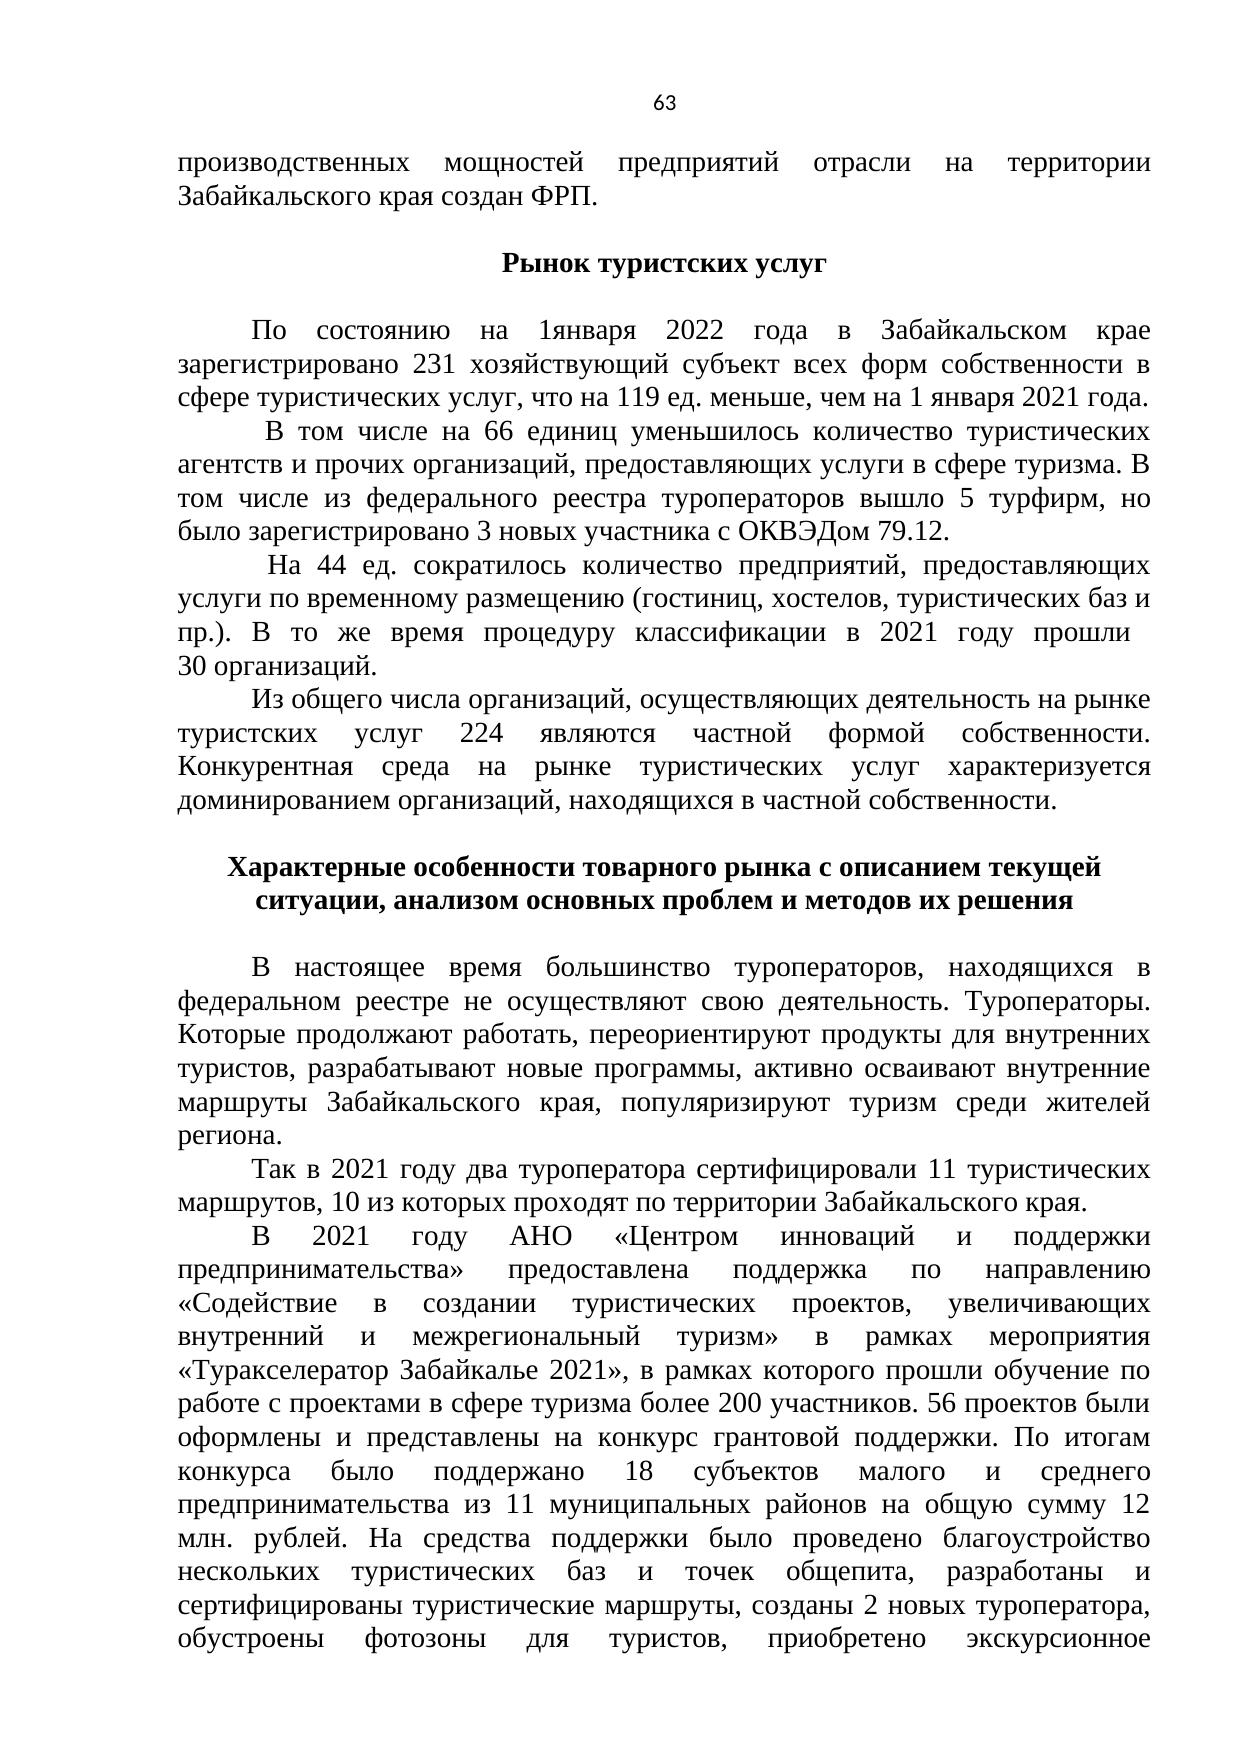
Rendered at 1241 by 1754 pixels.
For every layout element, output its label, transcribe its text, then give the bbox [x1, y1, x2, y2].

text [177, 1218, 1152, 1654]
text Рынок туристских услуг [177, 245, 1152, 279]
text В том числе на 66 единиц уменьшилось количество туристических агентств и прочих организаций, предоставляющих услуги в сфере туризма. В том числе из федерального реестра туроператоров вышло 5 турфирм, но было зарегистрировано 3 новых участника с ОКВЭДом 79.12. [177, 413, 1152, 547]
text На 44 ед. сократилось количество предприятий, предоставляющих услуги по временному размещению (гостиниц, хостелов, туристических баз и пр.). В то же время процедуру классификации в 2021 году прошли 30 организаций. [177, 547, 1152, 681]
text В настоящее время большинство туроператоров, находящихся в федеральном реестре не осуществляют свою деятельность. Туроператоры. Которые продолжают работать, переориентируют продукты для внутренних туристов, разрабатывают новые программы, активно осваивают внутренние маршруты Забайкальского края, популяризируют туризм среди жителей региона. [177, 949, 1152, 1151]
text Так в 2021 году два туроператора сертифицировали 11 туристических маршрутов, 10 из которых проходят по территории Забайкальского края. [177, 1151, 1152, 1218]
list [177, 144, 1152, 212]
text Характерные особенности товарного рынка с описанием текущей ситуации, анализом основных проблем и методов их решения [177, 849, 1152, 916]
text По состоянию на 1января 2022 года в Забайкальском крае зарегистрировано 231 хозяйствующий субъект всех форм собственности в сфере туристических услуг, что на 119 ед. меньше, чем на 1 января 2021 года. [177, 312, 1152, 413]
text Из общего числа организаций, осуществляющих деятельность на рынке туристских услуг 224 являются частной формой собственности. Конкурентная среда на рынке туристических услуг характеризуется доминированием организаций, находящихся в частной собственности. [177, 681, 1152, 815]
